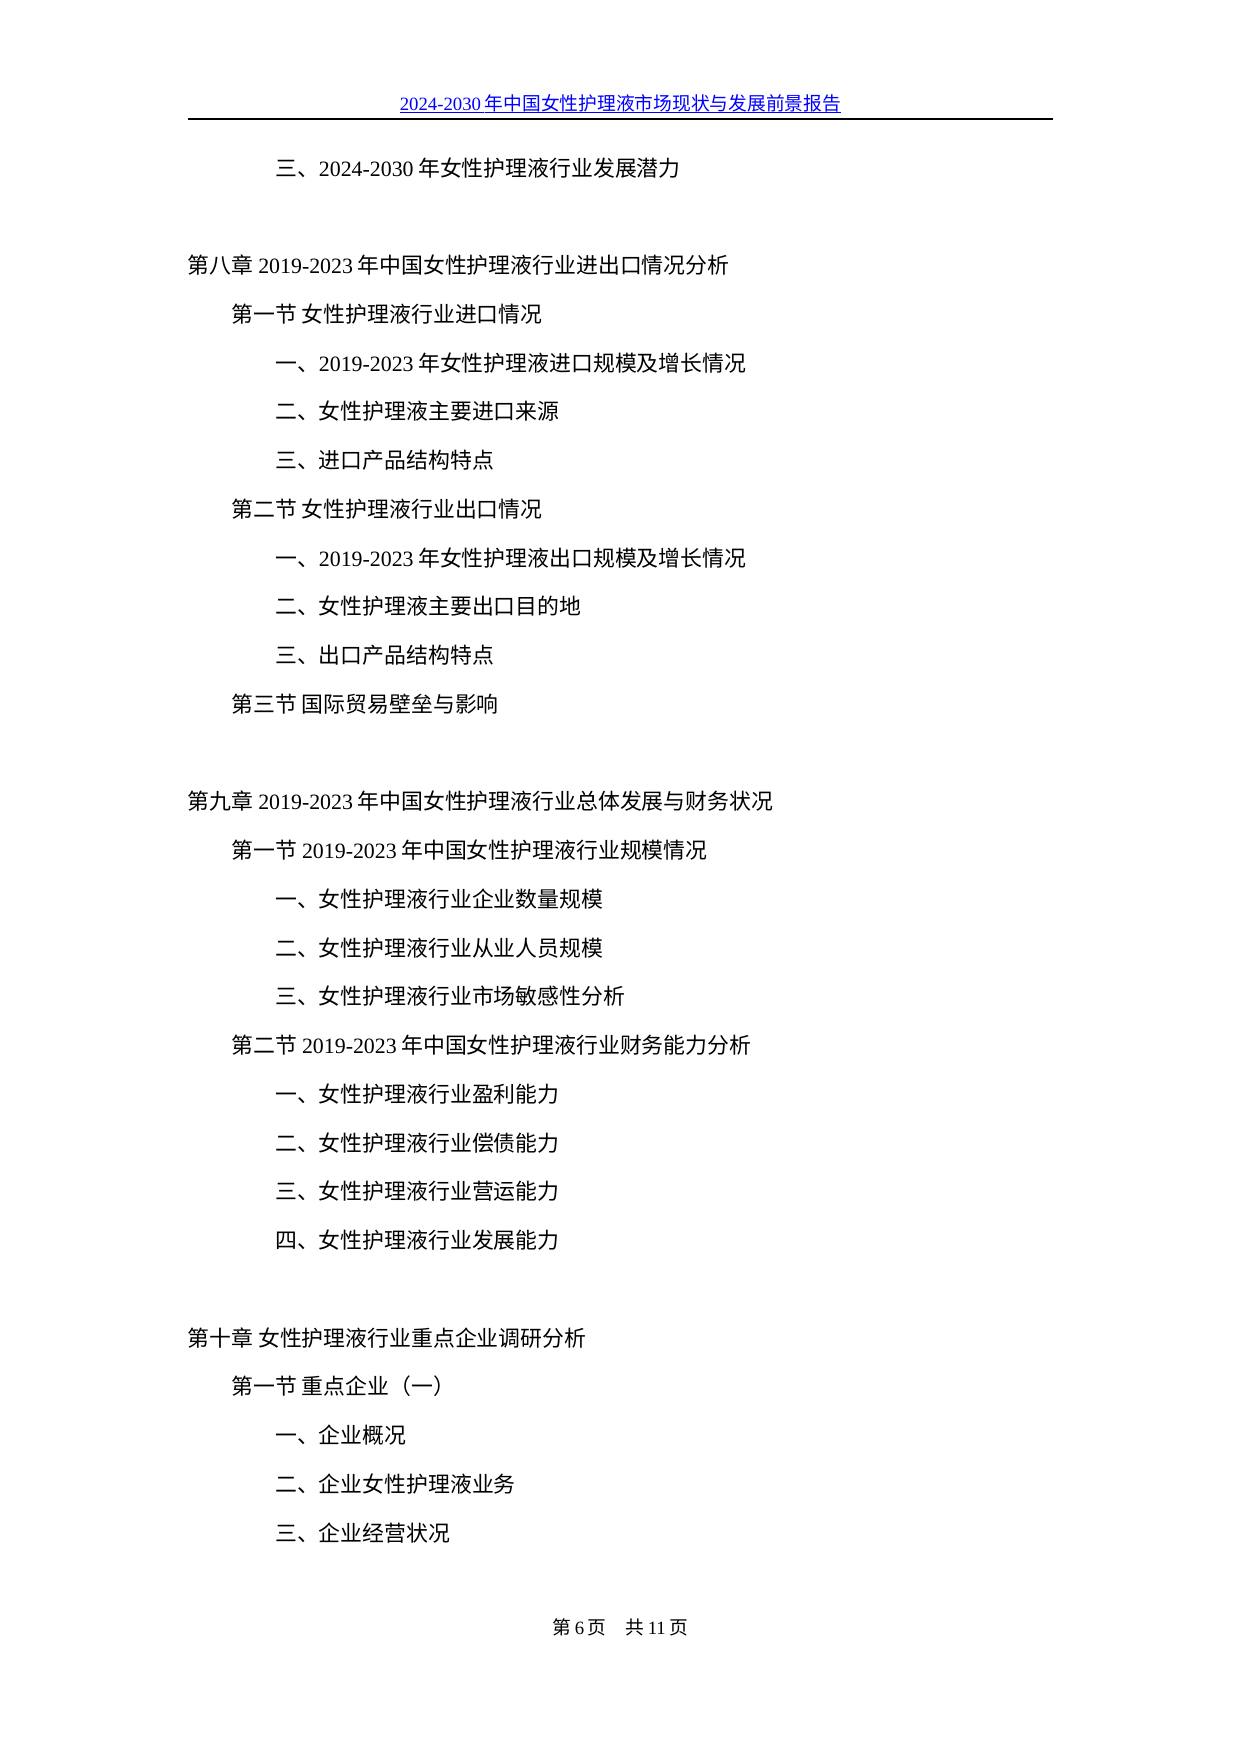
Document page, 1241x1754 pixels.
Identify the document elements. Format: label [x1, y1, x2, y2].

text [187, 150, 1053, 1548]
